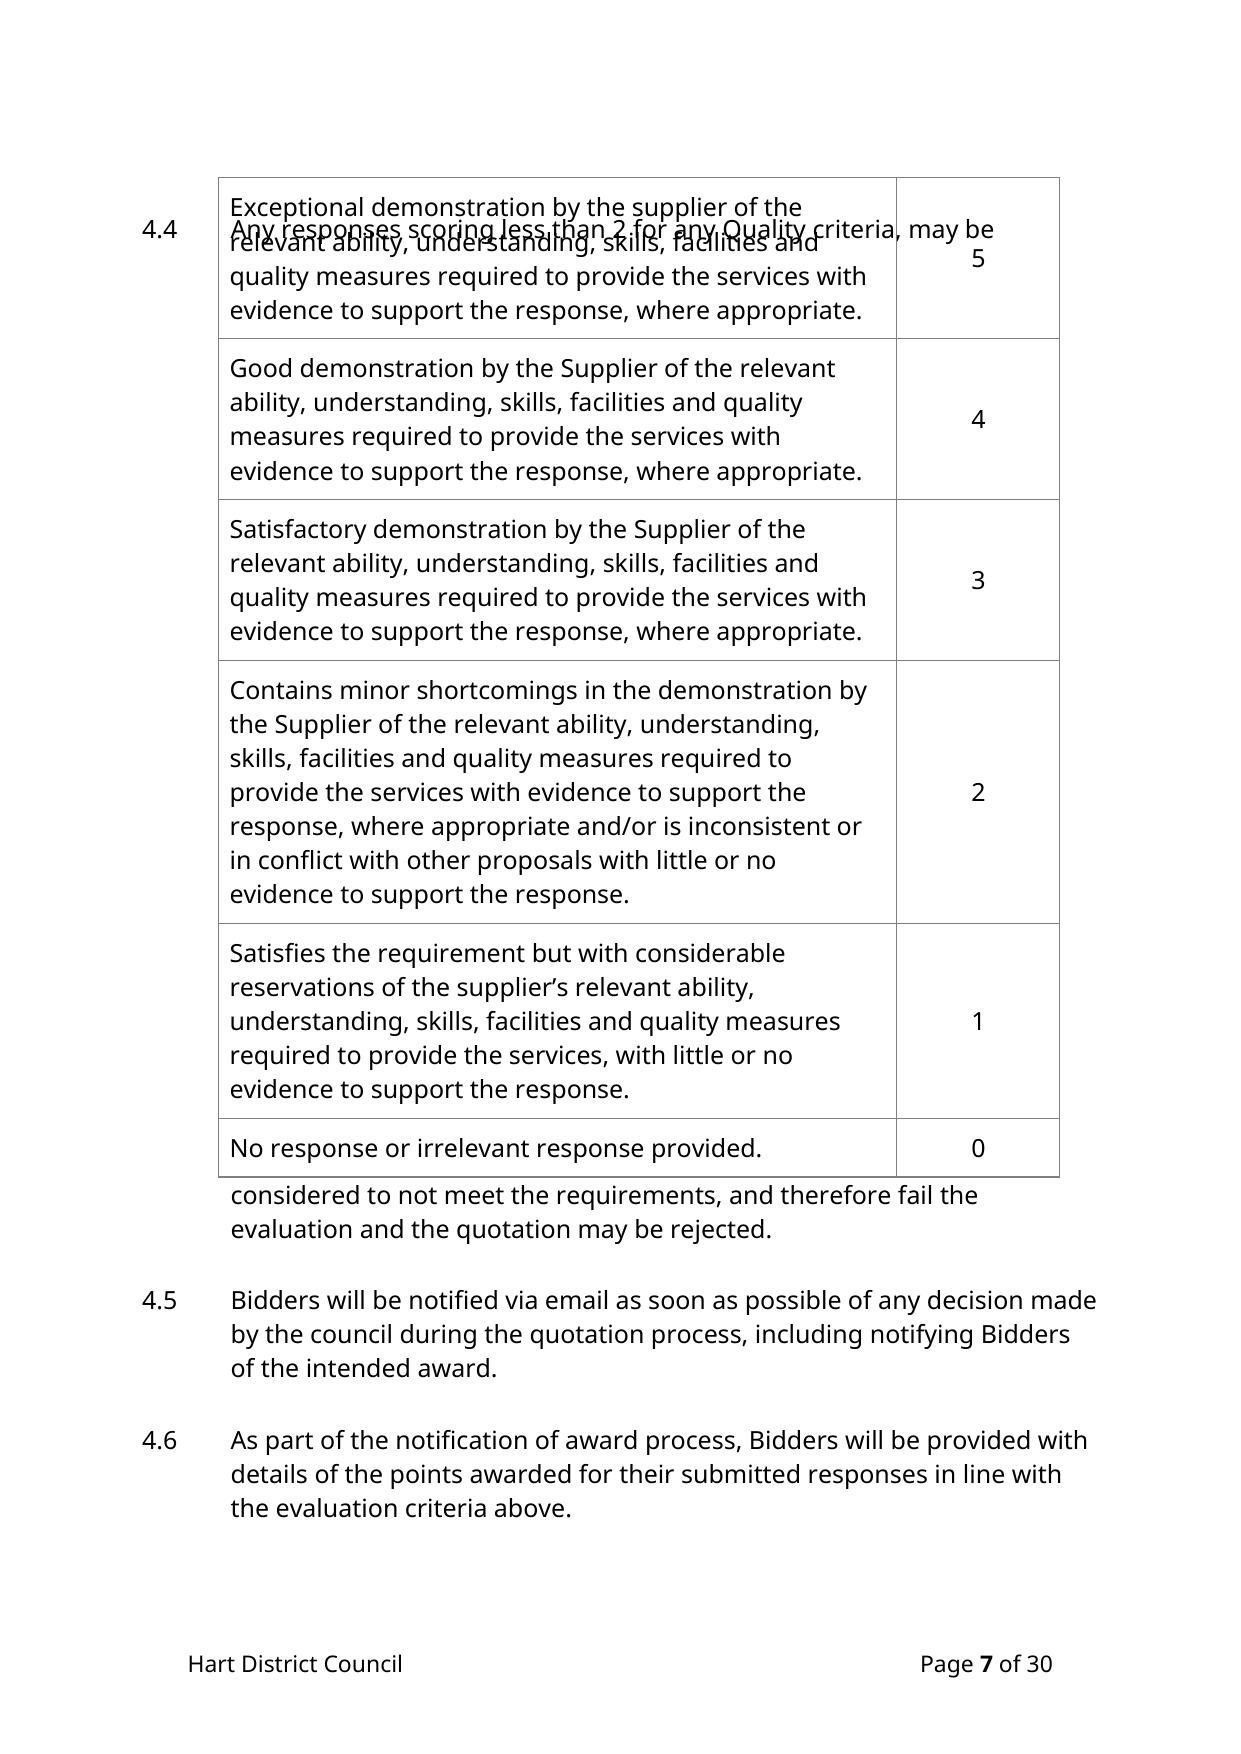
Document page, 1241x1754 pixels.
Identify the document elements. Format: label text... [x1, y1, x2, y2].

table_cell 0 [897, 1119, 1059, 1176]
list As part of the notification of award process, Bidders will be provided with details of the points awarded for their submitted responses in line with the evaluation criteria above. [142, 1423, 1098, 1525]
table_cell Good demonstration by the Supplier of the relevant ability, understanding, skills, facilities and quality measures required to provide the services with evidence to support the response, where appropriate. [219, 339, 896, 499]
table_cell 1 [897, 924, 1059, 1118]
table_cell 4 [897, 339, 1059, 499]
table_cell Satisfactory demonstration by the Supplier of the relevant ability, understanding, skills, facilities and quality measures required to provide the services with evidence to support the response, where appropriate. [219, 500, 896, 660]
table_cell 2 [897, 661, 1059, 923]
table_header 5 [897, 178, 1059, 338]
table_header Exceptional demonstration by the supplier of the relevant ability, understanding, skills, facilities and quality measures required to provide the services with evidence to support the response, where appropriate. [219, 178, 896, 338]
list Bidders will be notified via email as soon as possible of any decision made by the council during the quotation process, including notifying Bidders of the intended award. [142, 1283, 1098, 1385]
table_cell No response or irrelevant response provided. [219, 1119, 896, 1176]
list Any responses scoring less than 2 for any Quality criteria, may be considered to not meet the requirements, and therefore fail the evaluation and the quotation may be rejected. [142, 211, 1098, 1246]
table_cell Satisfies the requirement but with considerable reservations of the supplier’s relevant ability, understanding, skills, facilities and quality measures required to provide the services, with little or no evidence to support the response. [219, 924, 896, 1118]
table_cell 3 [897, 500, 1059, 660]
table_cell Contains minor shortcomings in the demonstration by the Supplier of the relevant ability, understanding, skills, facilities and quality measures required to provide the services with evidence to support the response, where appropriate and/or is inconsistent or in conflict with other proposals with little or no evidence to support the response. [219, 661, 896, 923]
